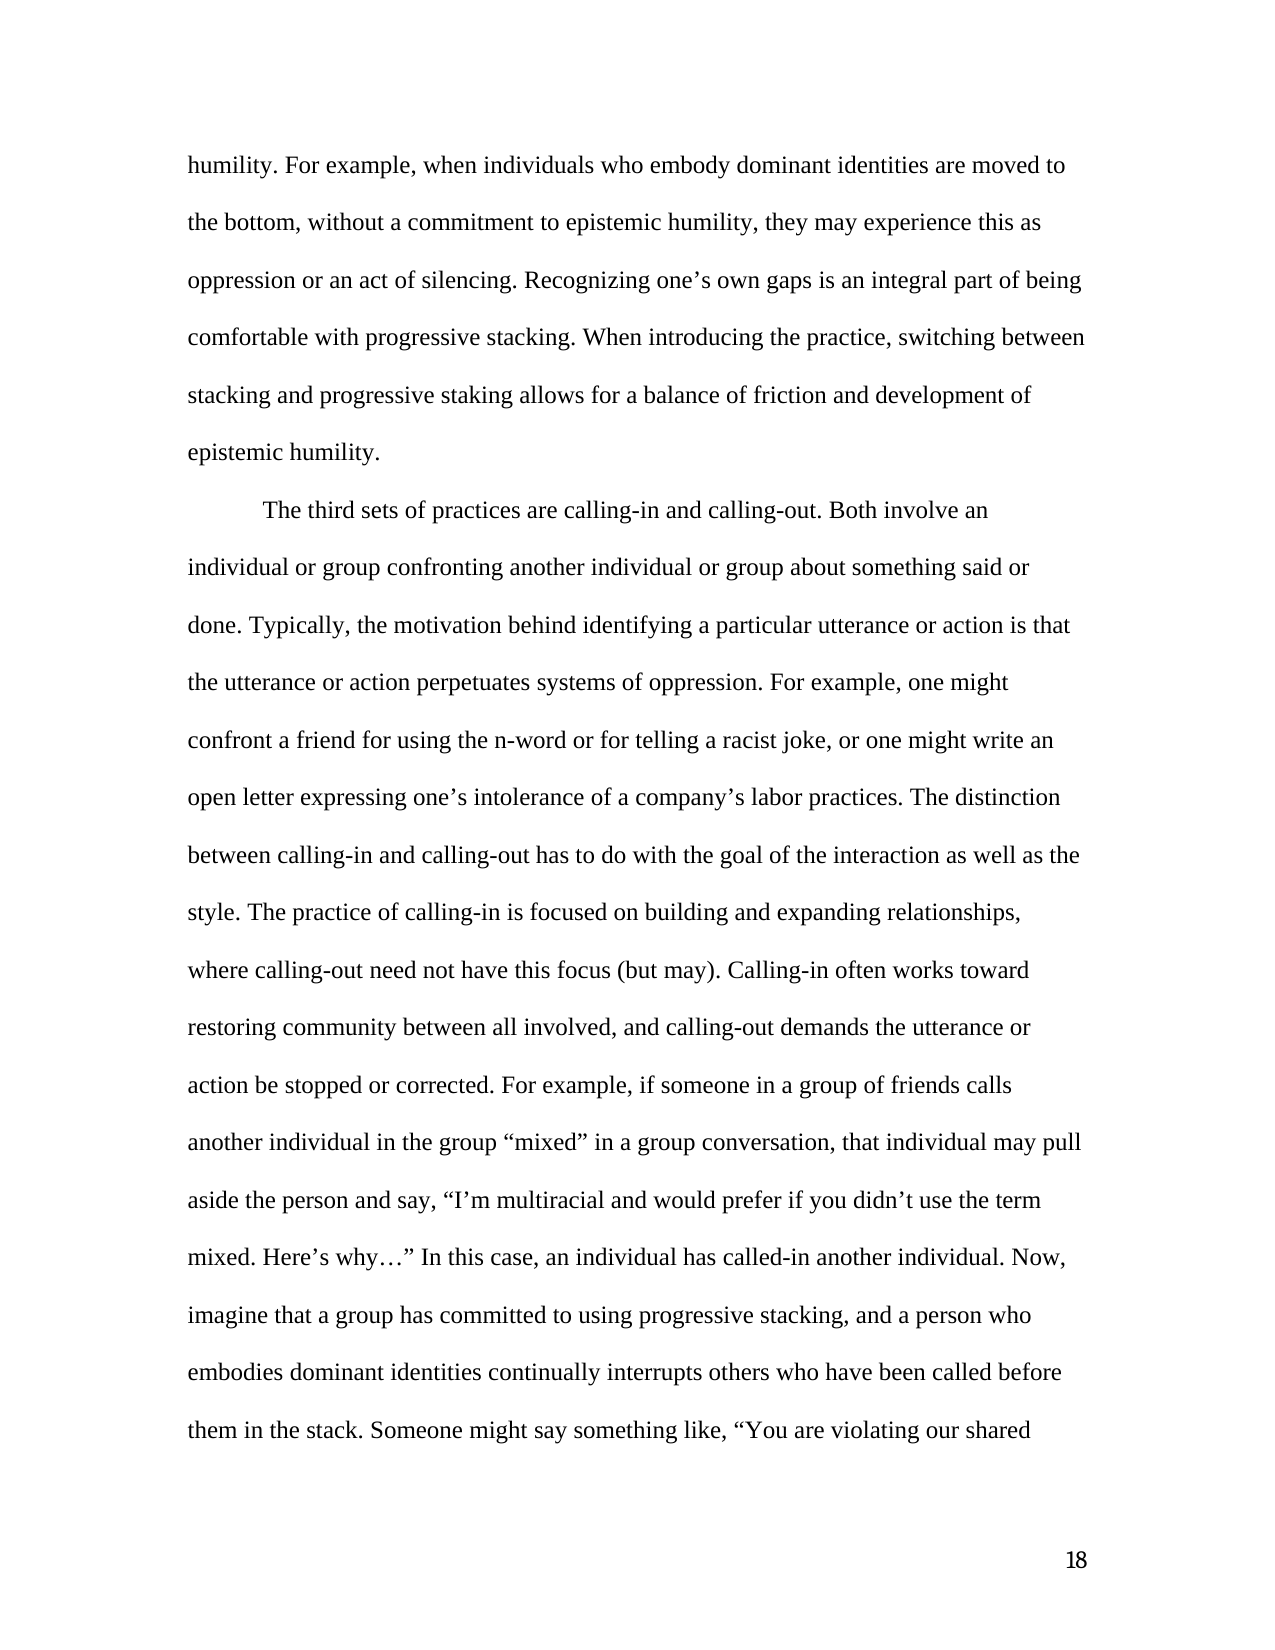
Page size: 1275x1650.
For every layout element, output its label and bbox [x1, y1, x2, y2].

text [187, 150, 1087, 466]
text [187, 495, 1087, 1444]
